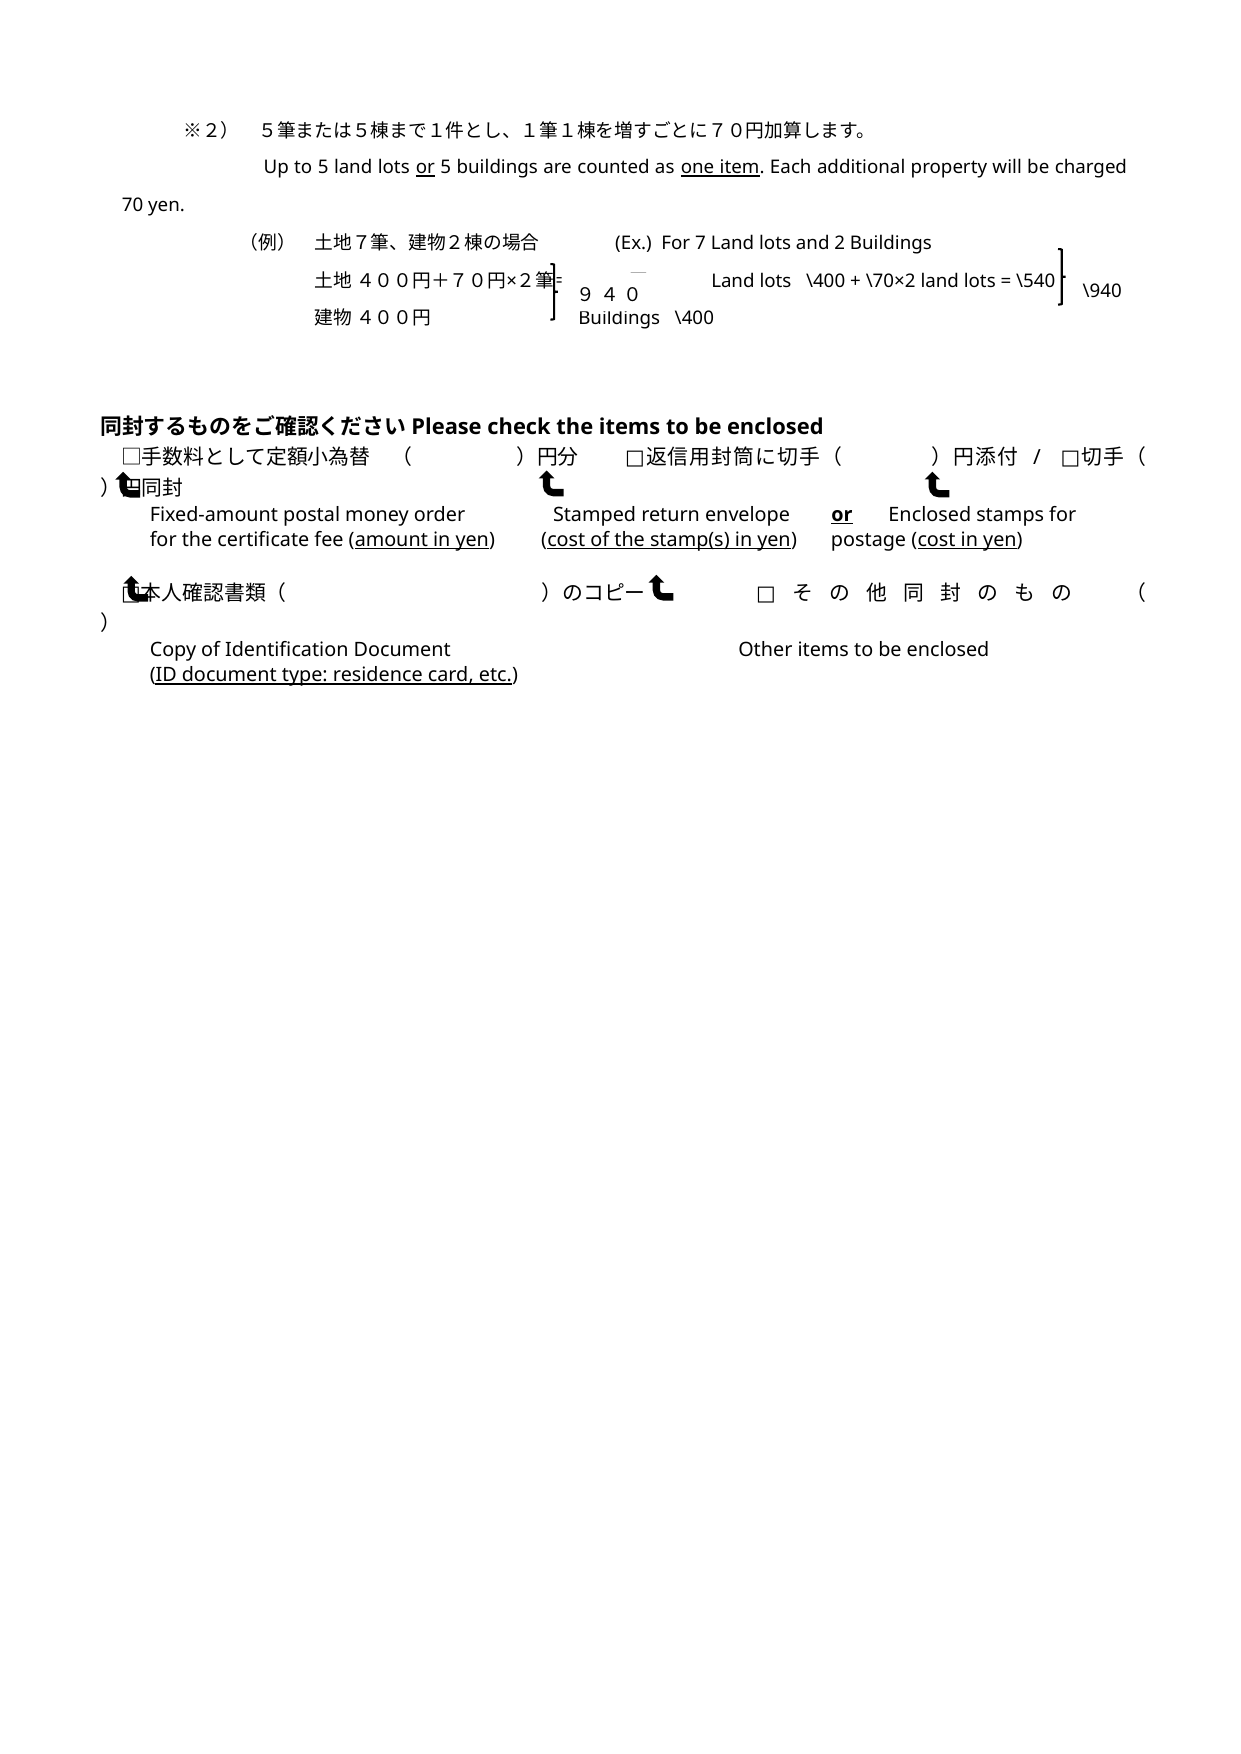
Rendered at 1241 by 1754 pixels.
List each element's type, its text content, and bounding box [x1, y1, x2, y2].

text 土地 ４００円＋７０円×２筆＝５４０円 Land lots \400 + \70×2 land lots = \540 [146, 260, 1060, 298]
text （例） 土地７筆、建物２棟の場合 (Ex.) For 7 Land lots and 2 Buildings [146, 223, 1128, 260]
text 建物 ４００円 Buildings \400 [146, 298, 1128, 335]
text ※２） ５筆または５棟まで１件とし、１筆１棟を増すごとに７０円加算します。 [146, 110, 1128, 148]
text Up to 5 land lots or 5 buildings are counted as one item. Each additional property will be charged 70 yen. [112, 148, 1128, 223]
